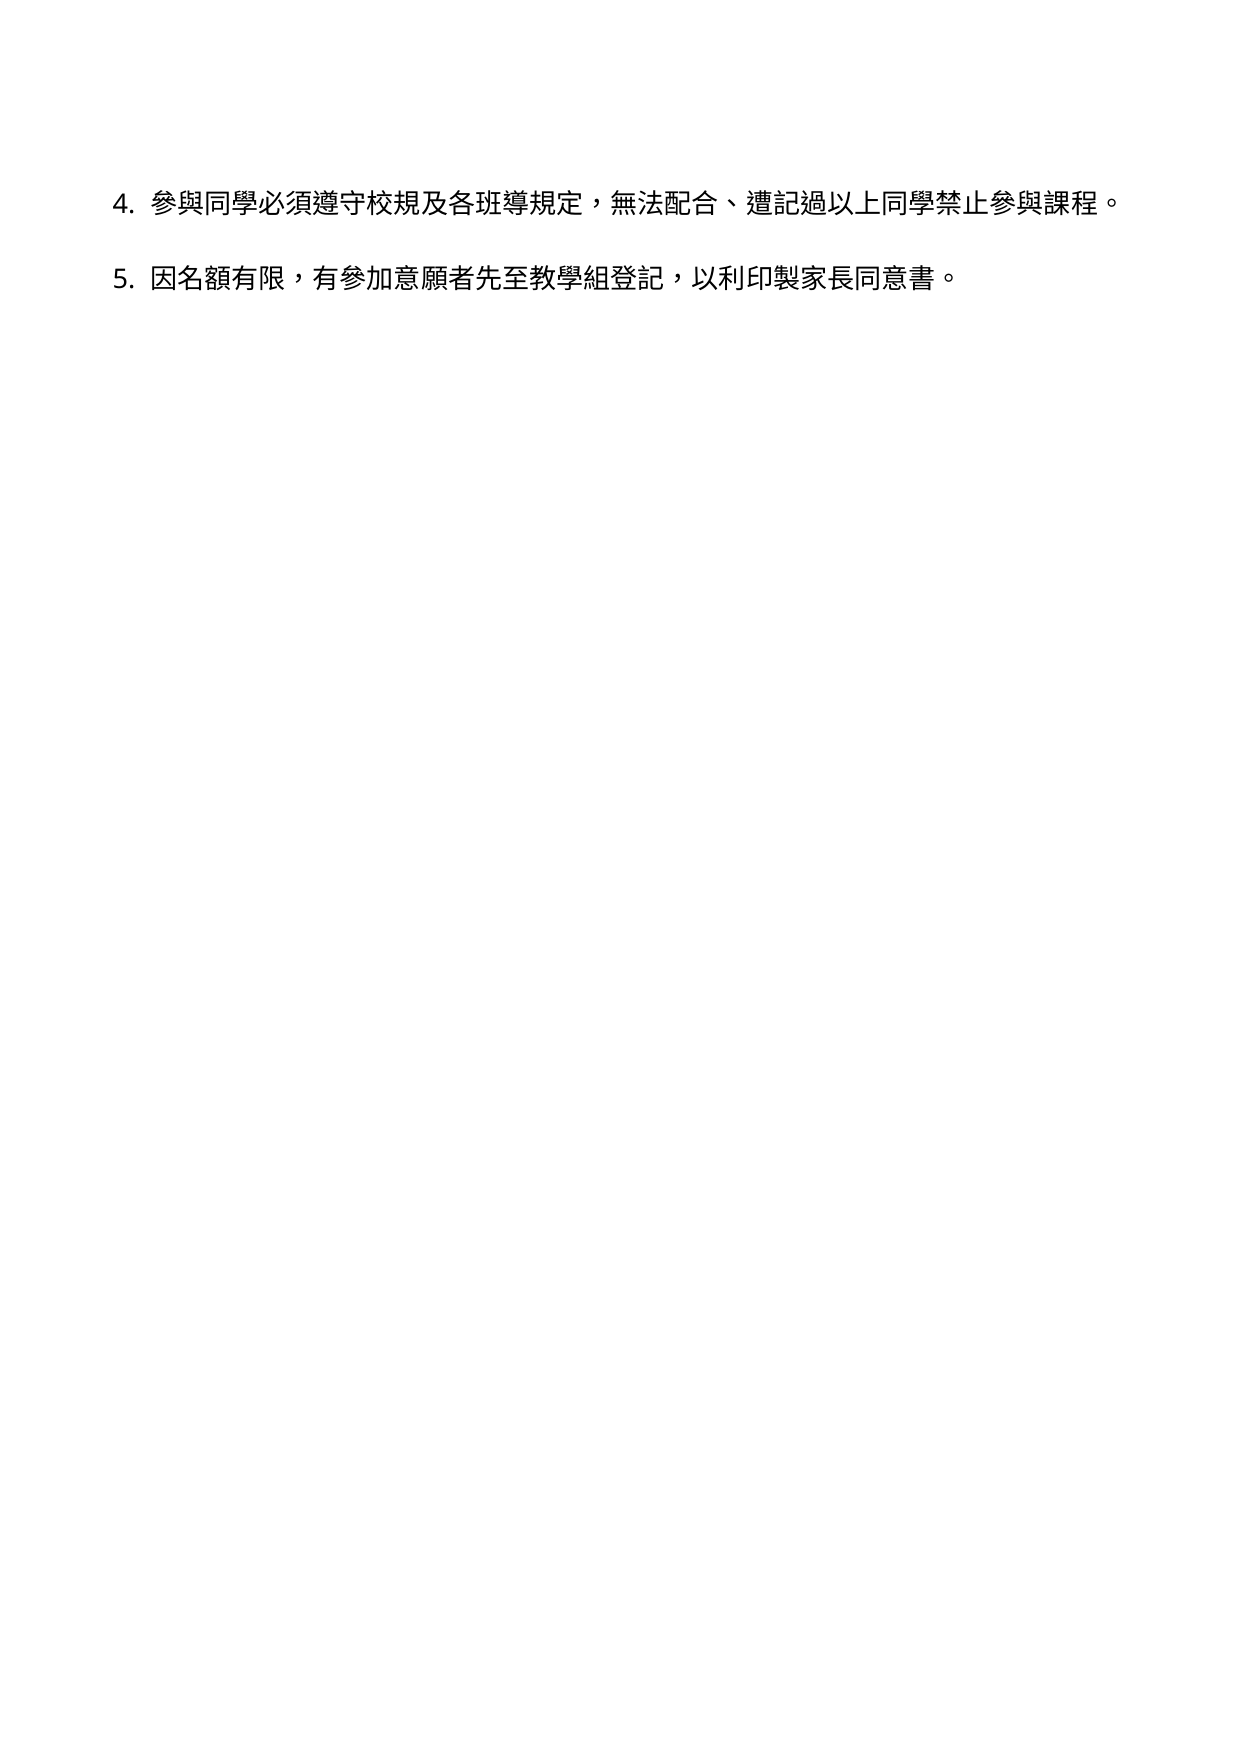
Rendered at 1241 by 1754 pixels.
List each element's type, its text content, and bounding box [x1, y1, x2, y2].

list 參與同學必須遵守校規及各班導規定，無法配合、遭記過以上同學禁止參與課程。 [112, 164, 1128, 239]
list 因名額有限，有參加意願者先至教學組登記，以利印製家長同意書。 [112, 239, 1128, 314]
